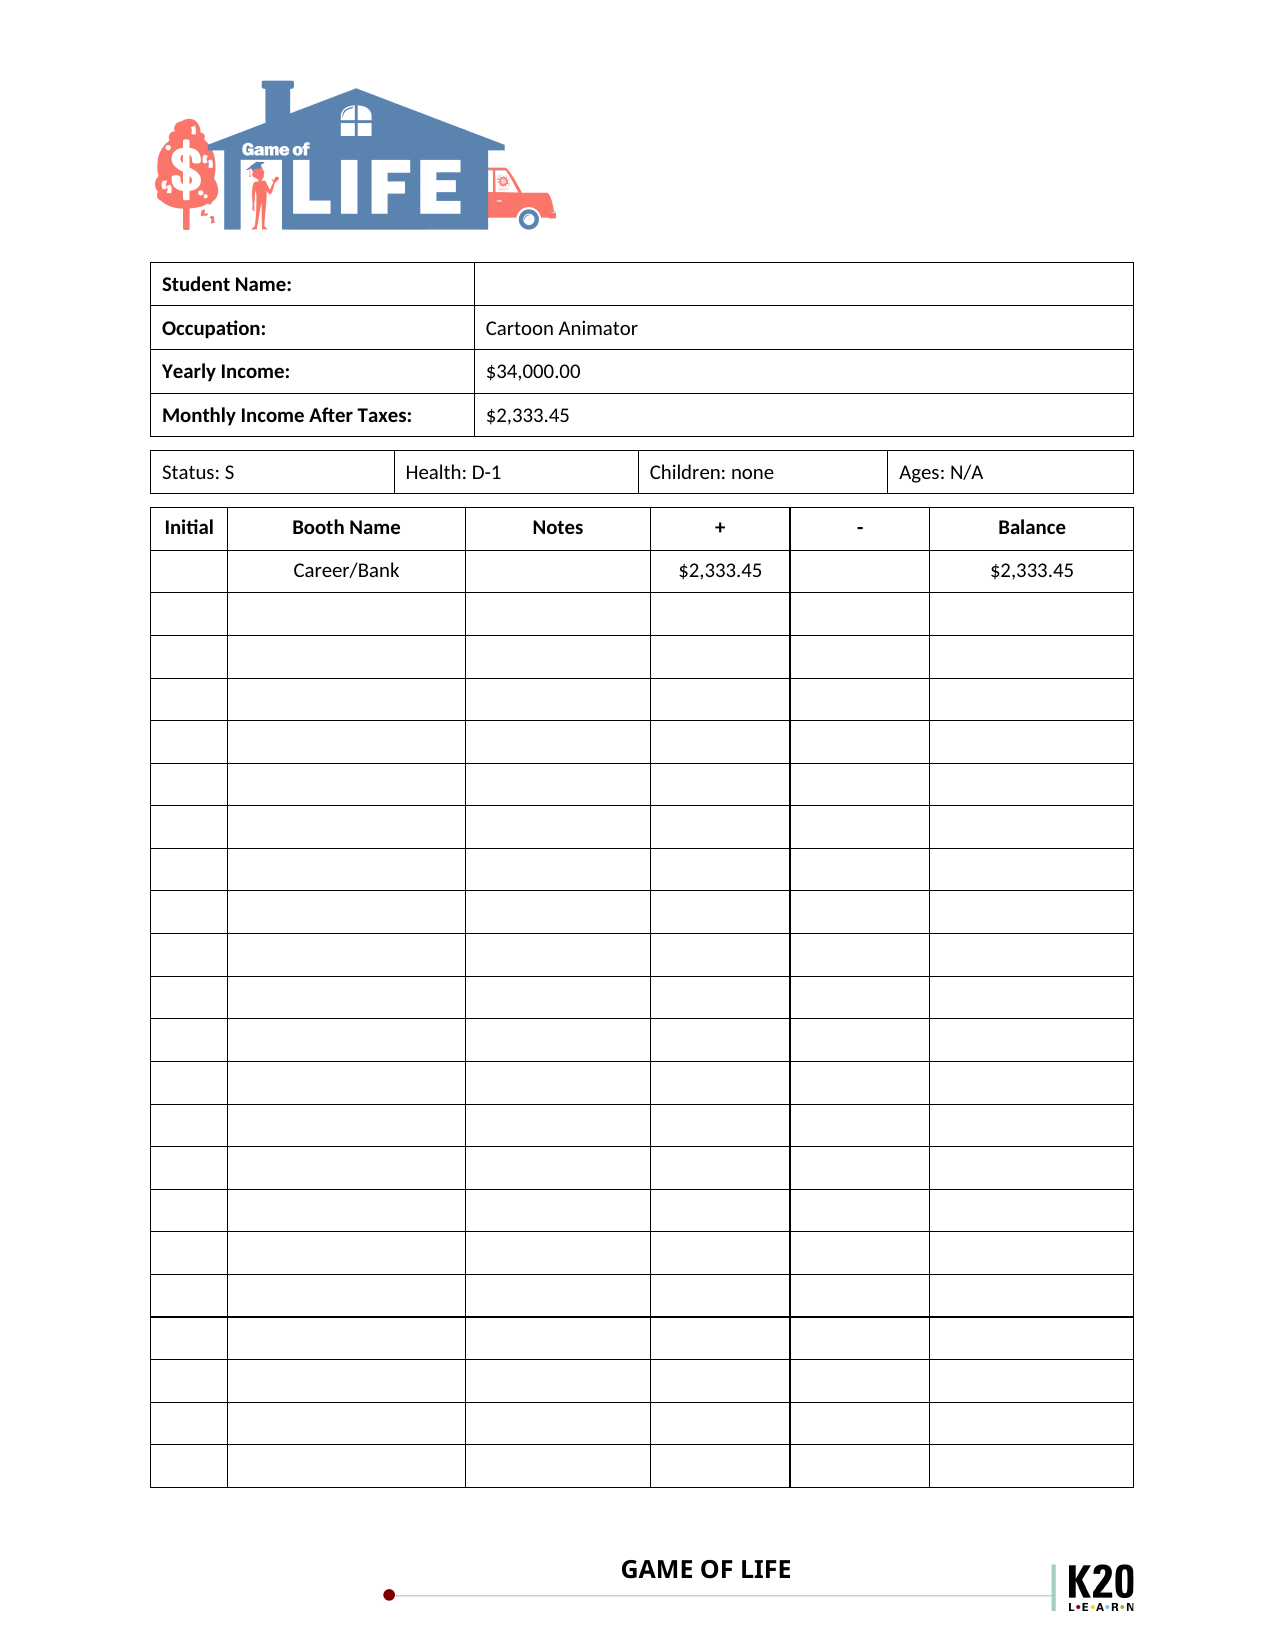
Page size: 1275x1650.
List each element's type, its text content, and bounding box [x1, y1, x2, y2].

table_cell [466, 679, 650, 720]
table_cell [151, 934, 227, 976]
table_cell [651, 1062, 789, 1103]
table_cell [930, 1318, 1133, 1359]
table_cell [466, 721, 650, 763]
table_cell [466, 636, 650, 677]
table_cell [228, 977, 465, 1018]
table_cell [466, 977, 650, 1018]
table_cell Monthly Income After Taxes: [151, 394, 474, 436]
table_cell [791, 1147, 929, 1189]
picture [383, 1561, 1134, 1614]
table_cell [151, 721, 227, 763]
table_cell $34,000.00 [475, 350, 1133, 392]
table_cell [930, 764, 1133, 805]
table_cell [791, 551, 929, 592]
table_cell [791, 1105, 929, 1146]
table_cell Career/Bank [228, 551, 465, 592]
table_cell [151, 1147, 227, 1189]
table_cell [151, 1232, 227, 1274]
table_cell [651, 1403, 789, 1444]
table_cell [651, 1105, 789, 1146]
table_cell [791, 849, 929, 890]
table_cell [651, 849, 789, 890]
table_cell [228, 1062, 465, 1103]
table_cell [151, 1445, 227, 1487]
table_cell [791, 806, 929, 848]
table_cell [228, 1147, 465, 1189]
table_cell [466, 1232, 650, 1274]
table_cell [651, 721, 789, 763]
table_cell [466, 891, 650, 933]
table_cell [930, 1232, 1133, 1274]
table_cell [930, 636, 1133, 677]
table_cell [466, 1275, 650, 1316]
table_cell [930, 891, 1133, 933]
table_cell [151, 636, 227, 677]
table_cell [930, 679, 1133, 720]
table_cell [791, 891, 929, 933]
table_cell [228, 1445, 465, 1487]
table_cell [151, 551, 227, 592]
table_cell [930, 977, 1133, 1018]
table_cell [151, 679, 227, 720]
table_cell [228, 1190, 465, 1231]
table_cell [466, 934, 650, 976]
table_cell Cartoon Animator [475, 306, 1133, 349]
table_cell [930, 934, 1133, 976]
table_cell [930, 1062, 1133, 1103]
table_cell [791, 1232, 929, 1274]
table_cell [151, 1403, 227, 1444]
table_cell a [466, 1403, 650, 1444]
table_cell [466, 593, 650, 635]
picture [663, 1561, 671, 1573]
table_cell [651, 636, 789, 677]
table_cell [228, 679, 465, 720]
table_cell [228, 891, 465, 933]
table_cell Occupation: [151, 306, 474, 349]
table_cell [651, 1318, 789, 1359]
table_cell [466, 849, 650, 890]
table_cell [651, 1147, 789, 1189]
table_cell [228, 636, 465, 677]
table_cell [466, 1147, 650, 1189]
table_cell a [228, 1318, 465, 1359]
table_cell [228, 1232, 465, 1274]
table_cell [791, 1019, 929, 1061]
table_header Ages: N/A [888, 451, 1133, 493]
table_cell [228, 1105, 465, 1146]
table_header - [791, 508, 929, 549]
table_cell [651, 1360, 789, 1402]
table_cell [651, 934, 789, 976]
table_cell [930, 1360, 1133, 1402]
table_cell [151, 1062, 227, 1103]
table_cell [151, 1019, 227, 1061]
table_cell [228, 1360, 465, 1402]
table_cell [151, 1318, 227, 1359]
table_cell [651, 891, 789, 933]
table_header + [651, 508, 789, 549]
table_cell [791, 934, 929, 976]
table_cell [651, 977, 789, 1018]
table_cell [466, 764, 650, 805]
table_cell [791, 721, 929, 763]
table_cell [151, 891, 227, 933]
table_cell [791, 1360, 929, 1402]
table_cell [151, 849, 227, 890]
table_cell [151, 977, 227, 1018]
table_cell [466, 551, 650, 592]
table_cell [651, 1445, 789, 1487]
table_cell [651, 593, 789, 635]
table_header Health: D-1 [395, 451, 638, 493]
picture [704, 1563, 713, 1575]
table_cell a [466, 1445, 650, 1487]
table_cell a [466, 1360, 650, 1402]
table_cell [791, 636, 929, 677]
picture [644, 1563, 649, 1571]
table_cell [466, 1318, 650, 1359]
table_cell [930, 806, 1133, 848]
table_cell [151, 593, 227, 635]
table_cell $2,333.45 [651, 551, 789, 592]
table_cell [151, 806, 227, 848]
table_cell [651, 1275, 789, 1316]
table_header Initial [151, 508, 227, 549]
table_cell $2,333.45 [475, 394, 1133, 436]
table_cell [228, 849, 465, 890]
table_cell [930, 1190, 1133, 1231]
table_cell [651, 764, 789, 805]
table_cell [930, 593, 1133, 635]
table_cell [228, 806, 465, 848]
table_cell [930, 1019, 1133, 1061]
table_cell [651, 806, 789, 848]
table_cell [791, 679, 929, 720]
table_cell [791, 977, 929, 1018]
table_cell [930, 849, 1133, 890]
table_header Student Name: [151, 263, 474, 305]
table_cell [791, 1062, 929, 1103]
table_header Status: S [151, 451, 394, 493]
table_cell $2,333.45 [930, 551, 1133, 592]
table_cell [651, 1019, 789, 1061]
table_cell [651, 679, 789, 720]
table_cell [466, 1019, 650, 1061]
table_cell Yearly Income: [151, 350, 474, 392]
table_cell [930, 1445, 1133, 1487]
table_cell [466, 1062, 650, 1103]
table_cell [651, 1232, 789, 1274]
table_cell [930, 721, 1133, 763]
table_cell [151, 1275, 227, 1316]
table_cell [228, 721, 465, 763]
table_cell [791, 1190, 929, 1231]
table_cell [791, 593, 929, 635]
table_cell [151, 764, 227, 805]
table_cell [930, 1275, 1133, 1316]
table_cell [228, 764, 465, 805]
picture [150, 75, 561, 232]
table_cell [466, 1105, 650, 1146]
table_cell [930, 1403, 1133, 1444]
table_cell [791, 1403, 929, 1444]
table_cell [228, 593, 465, 635]
table_header Balance [930, 508, 1133, 549]
table_cell [791, 764, 929, 805]
table_cell [228, 1019, 465, 1061]
table_header Booth Name [228, 508, 465, 549]
table_cell [930, 1105, 1133, 1146]
table_cell [466, 806, 650, 848]
table_cell [791, 1275, 929, 1316]
table_cell [151, 1360, 227, 1402]
table_cell [228, 1403, 465, 1444]
table_cell [791, 1445, 929, 1487]
table_cell [228, 1275, 465, 1316]
table_header Notes [466, 508, 650, 549]
table_cell [228, 934, 465, 976]
table_cell [466, 1190, 650, 1231]
table_cell [930, 1147, 1133, 1189]
table_cell [151, 1190, 227, 1231]
table_header Children: none [639, 451, 887, 493]
table_cell [151, 1105, 227, 1146]
table_header [475, 263, 1133, 305]
table_cell [651, 1190, 789, 1231]
table_cell [791, 1318, 929, 1359]
